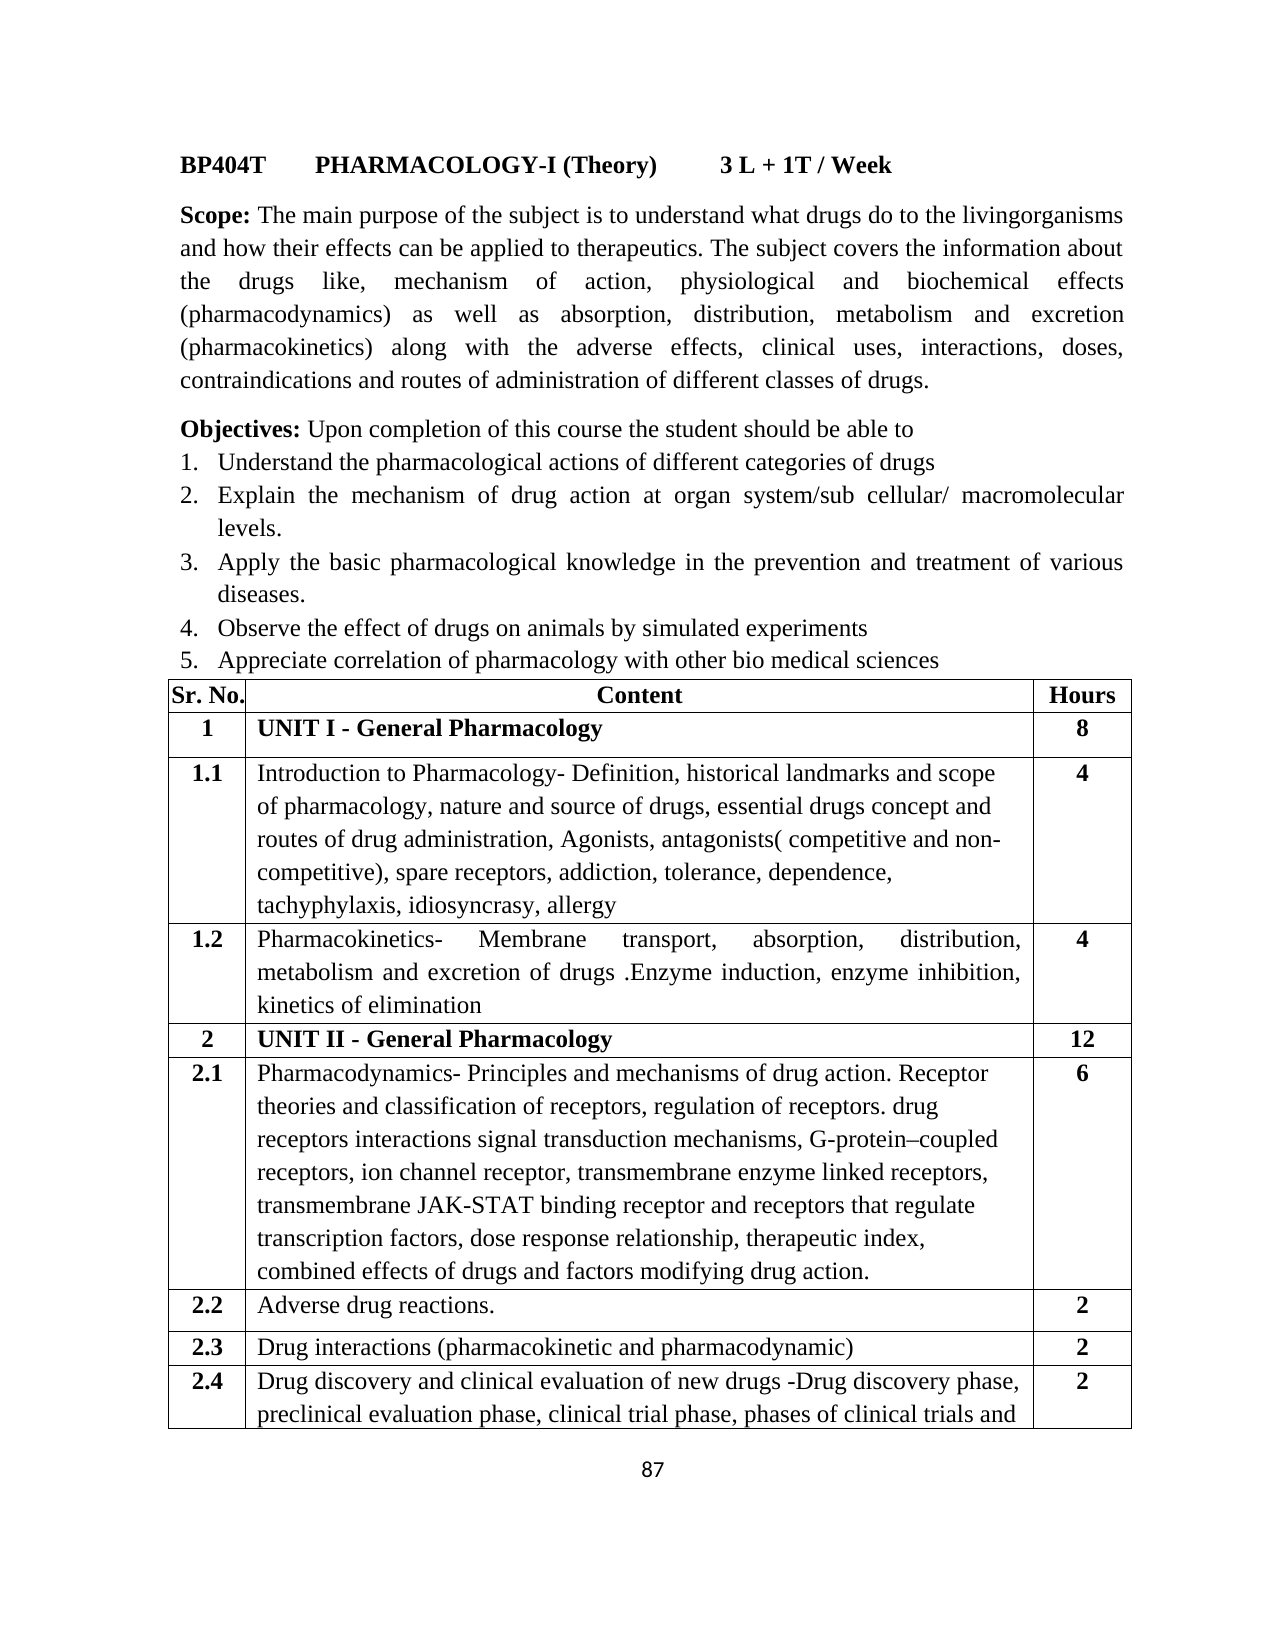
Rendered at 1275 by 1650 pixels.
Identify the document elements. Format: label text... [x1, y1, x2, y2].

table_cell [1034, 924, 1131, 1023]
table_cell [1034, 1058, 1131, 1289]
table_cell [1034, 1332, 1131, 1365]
list Understand the pharmacological actions of different categories of drugs [180, 447, 1125, 476]
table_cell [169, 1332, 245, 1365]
text Scope: The main purpose of the subject is to understand what drugs do to the livingorganisms and how their effects can be applied to therapeutics. The subject covers the information about the drugs like, mechanism of action, physiological and biochemical effects (pharmacodynamics) as well as absorption, distribution, metabolism and excretion (pharmacokinetics) along with the adverse effects, clinical uses, interactions, doses, contraindications and routes of administration of different classes of drugs. [180, 200, 1125, 393]
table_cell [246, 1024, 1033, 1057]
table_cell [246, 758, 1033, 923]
text BP404T PHARMACOLOGY-I (Theory) 3 L + 1T / Week [180, 150, 1125, 179]
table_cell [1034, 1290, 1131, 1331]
list Observe the effect of drugs on animals by simulated experiments [180, 613, 1125, 641]
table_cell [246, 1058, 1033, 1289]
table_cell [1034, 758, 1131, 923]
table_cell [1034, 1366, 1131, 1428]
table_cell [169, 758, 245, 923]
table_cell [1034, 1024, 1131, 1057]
list Apply the basic pharmacological knowledge in the prevention and treatment of various diseases. [180, 547, 1125, 608]
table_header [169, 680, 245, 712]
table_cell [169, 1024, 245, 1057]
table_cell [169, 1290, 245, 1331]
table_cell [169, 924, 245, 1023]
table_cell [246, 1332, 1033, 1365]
list Appreciate correlation of pharmacology with other bio medical sciences [180, 646, 1125, 674]
text Objectives: Upon completion of this course the student should be able to [180, 414, 1125, 443]
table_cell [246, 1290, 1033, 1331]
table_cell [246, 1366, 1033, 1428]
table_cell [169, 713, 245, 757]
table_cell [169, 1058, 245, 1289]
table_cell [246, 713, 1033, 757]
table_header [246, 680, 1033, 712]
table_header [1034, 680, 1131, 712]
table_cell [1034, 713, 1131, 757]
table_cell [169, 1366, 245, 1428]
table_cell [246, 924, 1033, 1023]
list Explain the mechanism of drug action at organ system/sub cellular/ macromolecular levels. [180, 481, 1125, 542]
